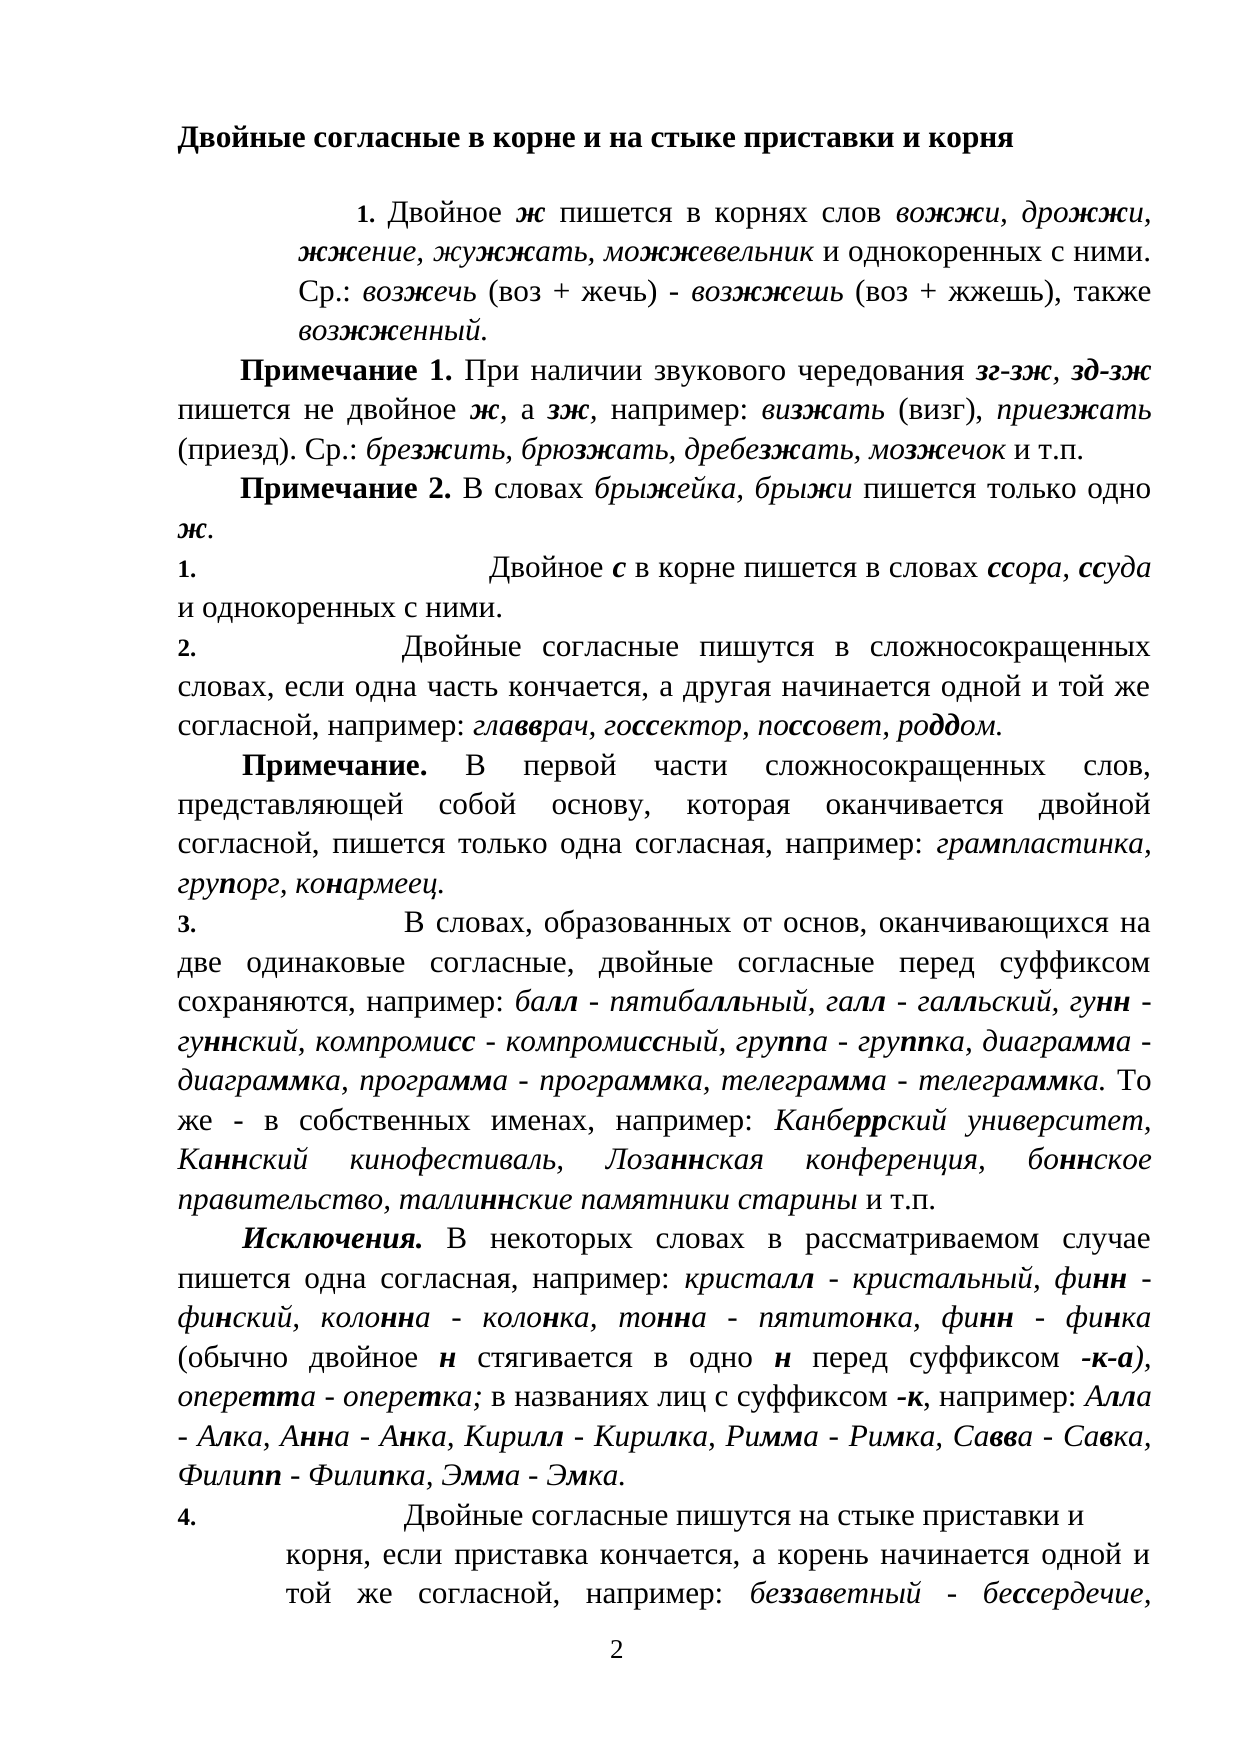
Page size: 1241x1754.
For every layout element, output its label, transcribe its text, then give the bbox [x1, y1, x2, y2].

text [286, 1535, 1152, 1611]
text Примечание 2. В словах брыжейка, брыжи пишется только одно ж. [177, 469, 1152, 545]
list Двойные согласные пишутся на стыке приставки и [177, 1496, 1152, 1532]
list Двойные согласные пишутся в сложносокращенных словах, если одна часть кончается, а другая начинается одной и той же согласной, например: главврач, госсектор, поссовет, роддом. [177, 627, 1152, 742]
text 1. Двойное ж пишется в корнях слов вожжи, дрожжи, жжение, жужжать, можжевельник и однокоренных с ними. Ср.: возжечь (воз + жечь) - возжжешь (воз + жжешь), также возжженный. [298, 193, 1152, 347]
text Двойные согласные в корне и на стыке приставки и корня [177, 118, 1152, 154]
list Двойное с в корне пишется в словах ссора, ссуда и однокоренных с ними. [177, 548, 1152, 624]
text Примечание 1. При наличии звукового чередования зг-зж, зд-зж пишется не двойное ж, а зж, например: визжать (визг), приезжать (приезд). Ср.: брезжить, брюзжать, дребезжать, мозжечок и т.п. [177, 351, 1152, 466]
text Примечание. В первой части сложносокращенных слов, представляющей собой основу, которая оканчивается двойной согласной, пишется только одна согласная, например: грампластинка, групорг, конармеец. [177, 746, 1152, 900]
list В словах, образованных от основ, оканчивающихся на две одинаковые согласные, двойные согласные перед суффиксом сохраняются, например: балл - пятибалльный, галл - галльский, гунн - гуннский, компромисс - компромиссный, группа - группка, диаграмма - диаграммка, программа - программка, телеграмма - телеграммка. То же - в собственных именах, например: Канберрский университет, Каннский кинофестиваль, Лозаннская конференция, боннское правительство, таллиннские памятники старины и т.п. [177, 904, 1152, 1216]
text Исключения. В некоторых словах в рассматриваемом случае пишется одна согласная, например: кристалл - кристальный, финн - финский, колонна - колонка, тонна - пятитонка, финн - финка (обычно двойное н стягивается в одно н перед суффиксом -к-а), оперетта - оперетка; в названиях лиц с суффиксом -к, например: Алла - Алка, Анна - Анка, Кирилл - Кирилка, Римма - Римка, Савва - Савка, Филипп - Филипка, Эмма - Эмка. [177, 1219, 1152, 1492]
